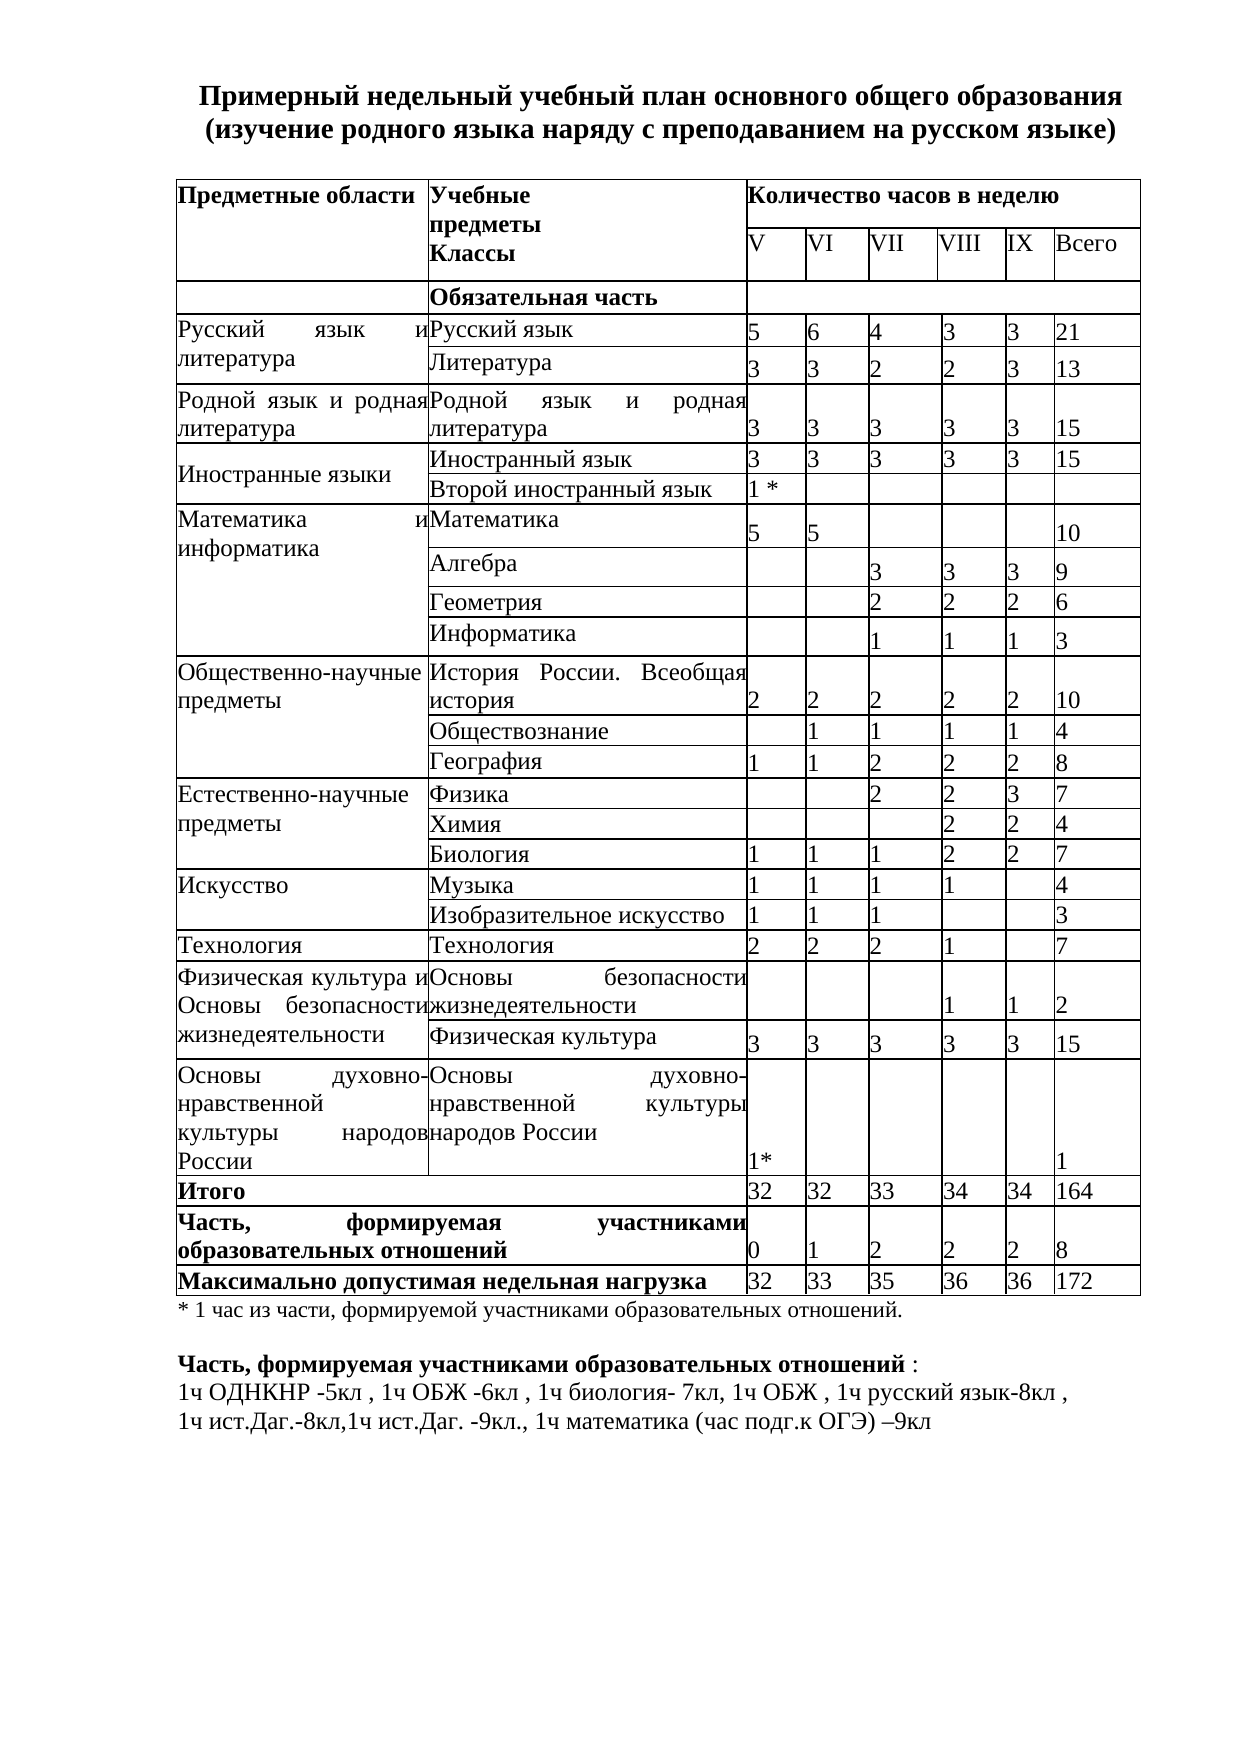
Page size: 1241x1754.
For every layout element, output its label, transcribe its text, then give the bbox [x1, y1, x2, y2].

table_cell 32 [748, 1176, 805, 1205]
table_cell 3 [943, 1021, 1005, 1058]
table_cell V [748, 229, 805, 280]
table_cell Изобразительное искусство [429, 900, 746, 929]
table_cell [748, 282, 1140, 313]
table_cell 15 [1055, 444, 1140, 473]
table_cell [1007, 1060, 1054, 1175]
table_cell 1* [748, 1060, 805, 1175]
table_cell Иностранные языки [177, 444, 428, 503]
table_cell 2 [943, 809, 1005, 838]
table_cell Родной язык и родная литература [429, 385, 746, 442]
table_cell 3 [1007, 548, 1054, 586]
table_cell 5 [807, 505, 868, 547]
table_cell Обязательная часть [429, 282, 746, 313]
table_cell 1 [748, 746, 805, 777]
table_cell Часть, формируемая участниками образовательных отношений [177, 1207, 746, 1264]
table_cell Технология [429, 931, 746, 960]
table_cell 1 [748, 870, 805, 898]
table_cell 7 [1055, 840, 1140, 868]
table_cell 3 [943, 444, 1005, 473]
table_cell 3 [748, 444, 805, 473]
table_cell 3 [1055, 900, 1140, 929]
table_cell 2 [1007, 587, 1054, 616]
table_cell 1 [807, 746, 868, 777]
table_cell Итого [177, 1176, 746, 1205]
table_cell [870, 809, 941, 838]
table_cell 7 [1055, 931, 1140, 960]
table_cell 2 [943, 746, 1005, 777]
table_cell 2 [1007, 809, 1054, 838]
table_cell 1 * [748, 474, 805, 503]
table_cell [1007, 900, 1054, 929]
table_cell 10 [1055, 505, 1140, 547]
table_cell 15 [1055, 385, 1140, 442]
table_cell Математика [429, 505, 746, 547]
table_cell 6 [1055, 587, 1140, 616]
table_cell 3 [807, 444, 868, 473]
table_cell Геометрия [429, 587, 746, 616]
table_cell Химия [429, 809, 746, 838]
table_cell 3 [870, 548, 941, 586]
table_cell [807, 618, 868, 655]
table_cell [748, 962, 805, 1019]
table_cell 34 [943, 1176, 1005, 1205]
table_cell Искусство [177, 870, 428, 929]
table_cell 1 [807, 840, 868, 868]
table_cell 2 [943, 587, 1005, 616]
table_cell 3 [1007, 1021, 1054, 1058]
table_cell Иностранный язык [429, 444, 746, 473]
table_cell 10 [1055, 657, 1140, 714]
table_cell [748, 587, 805, 616]
table_cell Биология [429, 840, 746, 868]
table_cell 15 [1055, 1021, 1140, 1058]
table_cell 2 [870, 779, 941, 808]
table_cell 3 [943, 385, 1005, 442]
table_cell VI [807, 229, 868, 280]
table_cell 0 [748, 1207, 805, 1264]
table_cell 9 [1055, 548, 1140, 586]
table_cell Максимально допустимая недельная нагрузка [177, 1266, 746, 1294]
table_cell 3 [1007, 315, 1054, 346]
table_cell География [429, 746, 746, 777]
table_cell 1 [807, 900, 868, 929]
table_cell VIII [938, 229, 1005, 280]
table_cell 3 [807, 385, 868, 442]
table_cell 3 [748, 347, 805, 383]
table_cell 1 [870, 618, 941, 655]
table_cell 1 [870, 840, 941, 868]
text (изучение родного языка наряду с преподаванием на русском языке) [177, 111, 1152, 145]
table_cell 1 [943, 931, 1005, 960]
table_cell 8 [1055, 746, 1140, 777]
table_cell [807, 1060, 868, 1175]
table_cell 2 [943, 347, 1005, 383]
table_cell [807, 962, 868, 1019]
table_cell 2 [943, 657, 1005, 714]
table_cell 3 [870, 444, 941, 473]
table_cell Общественно-научные предметы [177, 657, 428, 777]
table_cell 2 [870, 931, 941, 960]
table_cell 1 [943, 962, 1005, 1019]
table_cell VII [870, 229, 937, 280]
table_cell 1 [748, 840, 805, 868]
table_cell 13 [1055, 347, 1140, 383]
table_cell [807, 809, 868, 838]
table_cell 5 [748, 505, 805, 547]
table_cell 2 [807, 931, 868, 960]
table_cell [870, 962, 941, 1019]
table_cell 3 [1007, 444, 1054, 473]
table_cell Основы безопасности жизнедеятельности [429, 962, 746, 1019]
table_cell Информатика [429, 618, 746, 655]
table_cell 3 [1007, 779, 1054, 808]
table_cell [807, 474, 868, 503]
table_cell 1 [943, 618, 1005, 655]
table_cell 2 [870, 657, 941, 714]
table_cell 2 [748, 931, 805, 960]
table_cell 32 [748, 1266, 805, 1294]
table_cell Всего [1055, 229, 1140, 280]
table_cell IX [1007, 229, 1054, 280]
table_cell 1 [1007, 618, 1054, 655]
table_cell 33 [807, 1266, 868, 1294]
table_cell [1007, 505, 1054, 547]
table_cell 5 [748, 315, 805, 346]
table_cell [1055, 474, 1140, 503]
table_cell Физическая культура и Основы безопасности жизнедеятельности [177, 962, 428, 1058]
table_cell 3 [748, 385, 805, 442]
table_cell 3 [1007, 385, 1054, 442]
table_cell 3 [807, 347, 868, 383]
table_cell 2 [1007, 840, 1054, 868]
table_cell 3 [943, 315, 1005, 346]
table_cell 2 [807, 657, 868, 714]
table_cell [1007, 931, 1054, 960]
table_cell 2 [1007, 657, 1054, 714]
table_cell 3 [1055, 618, 1140, 655]
table_cell Литература [429, 347, 746, 383]
table_cell 6 [807, 315, 868, 346]
text Часть, формируемая участниками образовательных отношений : [177, 1349, 1152, 1377]
table_cell Русский язык и литература [177, 315, 428, 383]
table_cell 1 [748, 900, 805, 929]
table_cell 33 [870, 1176, 941, 1205]
table_cell [1007, 870, 1054, 898]
table_cell [870, 1060, 941, 1175]
table_cell 2 [943, 1207, 1005, 1264]
table_cell Родной язык и родная литература [177, 385, 428, 442]
table_cell [748, 779, 805, 808]
table_cell 2 [1055, 962, 1140, 1019]
table_cell [177, 282, 428, 313]
table_cell [1007, 474, 1054, 503]
table_cell 35 [870, 1266, 941, 1294]
table_cell [807, 587, 868, 616]
table_cell 2 [870, 746, 941, 777]
table_cell 2 [870, 347, 941, 383]
table_cell 1 [807, 716, 868, 744]
table_cell 2 [943, 779, 1005, 808]
table_cell 32 [807, 1176, 868, 1205]
table_cell 3 [1007, 347, 1054, 383]
table_header Количество часов в неделю [748, 180, 1140, 227]
table_cell 8 [1055, 1207, 1140, 1264]
table_cell [870, 474, 941, 503]
table_cell 1 [1055, 1060, 1140, 1175]
table_cell [807, 779, 868, 808]
table_cell [870, 505, 941, 547]
table_cell Русский язык [429, 315, 746, 346]
table_cell 2 [870, 587, 941, 616]
table_header Предметные области [177, 180, 428, 280]
table_cell 3 [748, 1021, 805, 1058]
table_cell 1 [870, 900, 941, 929]
table_cell [807, 548, 868, 586]
table_cell 2 [870, 1207, 941, 1264]
table_cell 4 [870, 315, 941, 346]
table_cell 1 [1007, 962, 1054, 1019]
table_cell [748, 618, 805, 655]
table_header Учебные предметы Классы [429, 180, 746, 280]
table_cell 34 [1007, 1176, 1054, 1205]
table_cell 2 [1007, 746, 1054, 777]
table_cell Естественно-научные предметы [177, 779, 428, 868]
table_cell Математика и информатика [177, 505, 428, 655]
table_cell Алгебра [429, 548, 746, 586]
table_cell 1 [943, 870, 1005, 898]
text 1ч ОДНКНР -5кл , 1ч ОБЖ -6кл , 1ч биология- 7кл, 1ч ОБЖ , 1ч русский язык-8кл , [177, 1377, 1152, 1406]
table_cell 1 [870, 716, 941, 744]
table_cell 4 [1055, 716, 1140, 744]
table_cell 3 [870, 1021, 941, 1058]
table_cell 3 [943, 548, 1005, 586]
table_cell [943, 505, 1005, 547]
table_cell Музыка [429, 870, 746, 898]
table_cell 2 [1007, 1207, 1054, 1264]
table_cell 21 [1055, 315, 1140, 346]
table_cell 1 [1007, 716, 1054, 744]
table_cell Обществознание [429, 716, 746, 744]
table_cell Основы духовно-нравственной культуры народов России [177, 1060, 428, 1175]
table_cell 1 [807, 1207, 868, 1264]
table_cell Основы духовно-нравственной культуры народов России [429, 1060, 746, 1175]
table_cell 2 [748, 657, 805, 714]
table_cell [943, 474, 1005, 503]
table_cell 4 [1055, 870, 1140, 898]
table_cell [748, 716, 805, 744]
table_cell Физическая культура [429, 1021, 746, 1058]
table_cell [943, 1060, 1005, 1175]
table_cell [748, 809, 805, 838]
table_cell [748, 548, 805, 586]
table_cell 3 [807, 1021, 868, 1058]
text Примерный недельный учебный план основного общего образования [177, 78, 1152, 111]
table_cell 4 [1055, 809, 1140, 838]
table_cell 2 [943, 840, 1005, 868]
table_cell Технология [177, 931, 428, 960]
text * 1 час из части, формируемой участниками образовательных отношений. [177, 1296, 1152, 1322]
table_cell 172 [1055, 1266, 1140, 1294]
table_cell [943, 900, 1005, 929]
table_cell Второй иностранный язык [429, 474, 746, 503]
text 1ч ист.Даг.-8кл,1ч ист.Даг. -9кл., 1ч математика (час подг.к ОГЭ) –9кл [177, 1406, 1152, 1435]
table_cell 7 [1055, 779, 1140, 808]
table_cell 1 [943, 716, 1005, 744]
table_cell 1 [807, 870, 868, 898]
table_cell 164 [1055, 1176, 1140, 1205]
table_cell Физика [429, 779, 746, 808]
table_cell История России. Всеобщая история [429, 657, 746, 714]
table_cell 36 [943, 1266, 1005, 1294]
table_cell 1 [870, 870, 941, 898]
table_cell 36 [1007, 1266, 1054, 1294]
table_cell 3 [870, 385, 941, 442]
